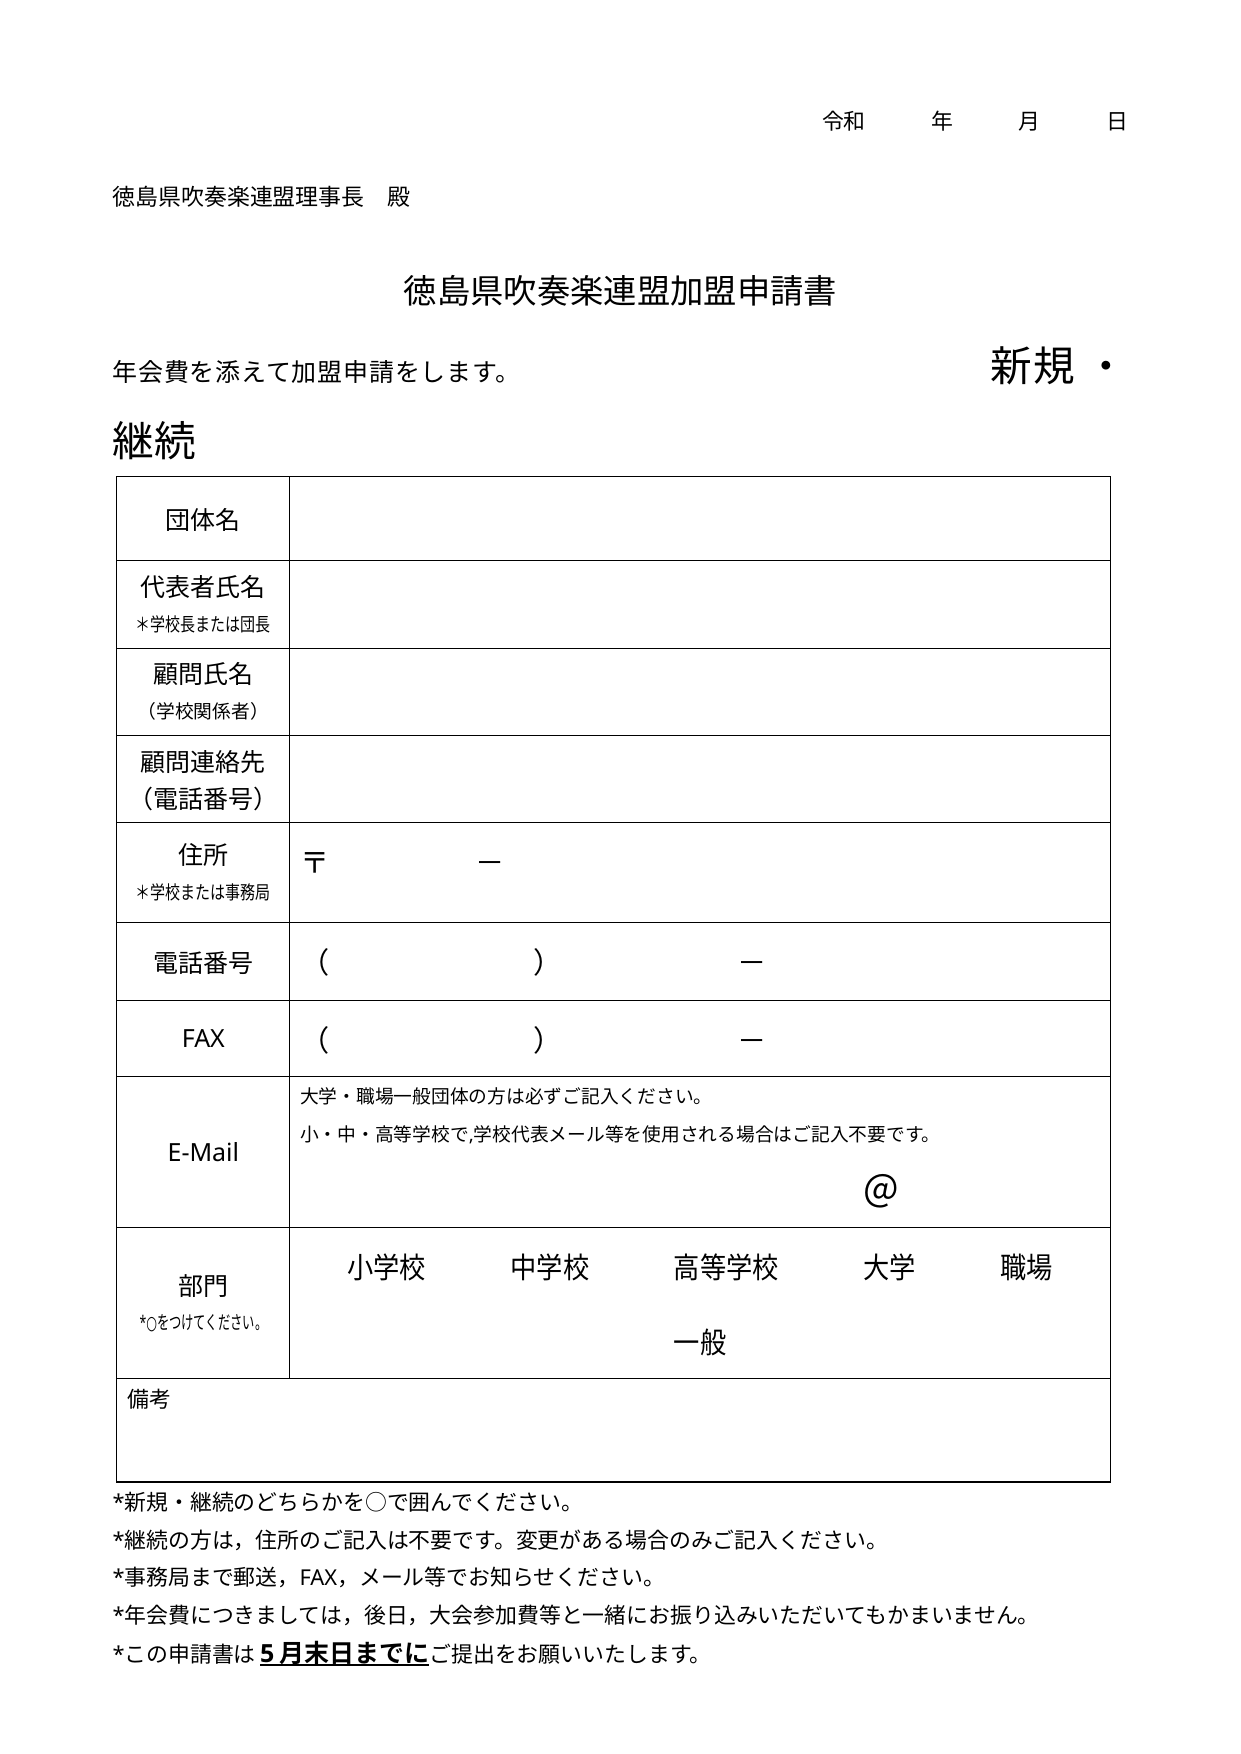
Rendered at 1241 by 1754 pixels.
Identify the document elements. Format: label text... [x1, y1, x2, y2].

text *年会費につきましては，後日，大会参加費等と一緒にお振り込みいただいてもかまいません。 [112, 1595, 1128, 1632]
table_cell 部門 *○をつけてください。 [117, 1228, 289, 1378]
table_cell 備考 [117, 1379, 1110, 1481]
text 令和 年 月 日 [112, 101, 1128, 139]
table_cell 電話番号 [117, 923, 289, 1000]
table_cell [290, 736, 1110, 822]
table_cell FAX [117, 1001, 289, 1076]
table_header [290, 477, 1110, 560]
table_cell 住所 ＊学校または事務局 [117, 823, 289, 922]
text 年会費を添えて加盟申請をします。 新規 ・ 継続 [112, 326, 1128, 476]
table_cell [290, 561, 1110, 647]
table_cell 顧問氏名 （学校関係者） [117, 649, 289, 735]
table_cell 〒 － [290, 823, 1110, 922]
table_cell （ ） － [290, 923, 1110, 1000]
text 徳島県吹奏楽連盟加盟申請書 [112, 251, 1128, 326]
text *この申請書は5月末日までにご提出をお願いいたします。 [112, 1632, 1128, 1670]
table_cell [290, 649, 1110, 735]
table_cell E-Mail [117, 1077, 289, 1227]
table_cell 大学・職場一般団体の方は必ずご記入ください。 小・中・高等学校で,学校代表メール等を使用される場合はご記入不要です。 ＠ [290, 1077, 1110, 1227]
table_cell 代表者氏名 ＊学校長または団長 [117, 561, 289, 647]
table_cell （ ） － [290, 1001, 1110, 1076]
table_cell 小学校 中学校 高等学校 大学 職場 一般 [290, 1228, 1110, 1378]
table_cell 顧問連絡先 （電話番号） [117, 736, 289, 822]
text *継続の方は，住所のご記入は不要です。変更がある場合のみご記入ください。 [112, 1520, 1128, 1557]
text *新規・継続のどちらかを○で囲んでください。 [112, 1482, 1128, 1520]
table_header 団体名 [117, 477, 289, 560]
text *事務局まで郵送，FAX，メール等でお知らせください。 [112, 1557, 1128, 1595]
text 徳島県吹奏楽連盟理事長 殿 [112, 176, 1128, 214]
